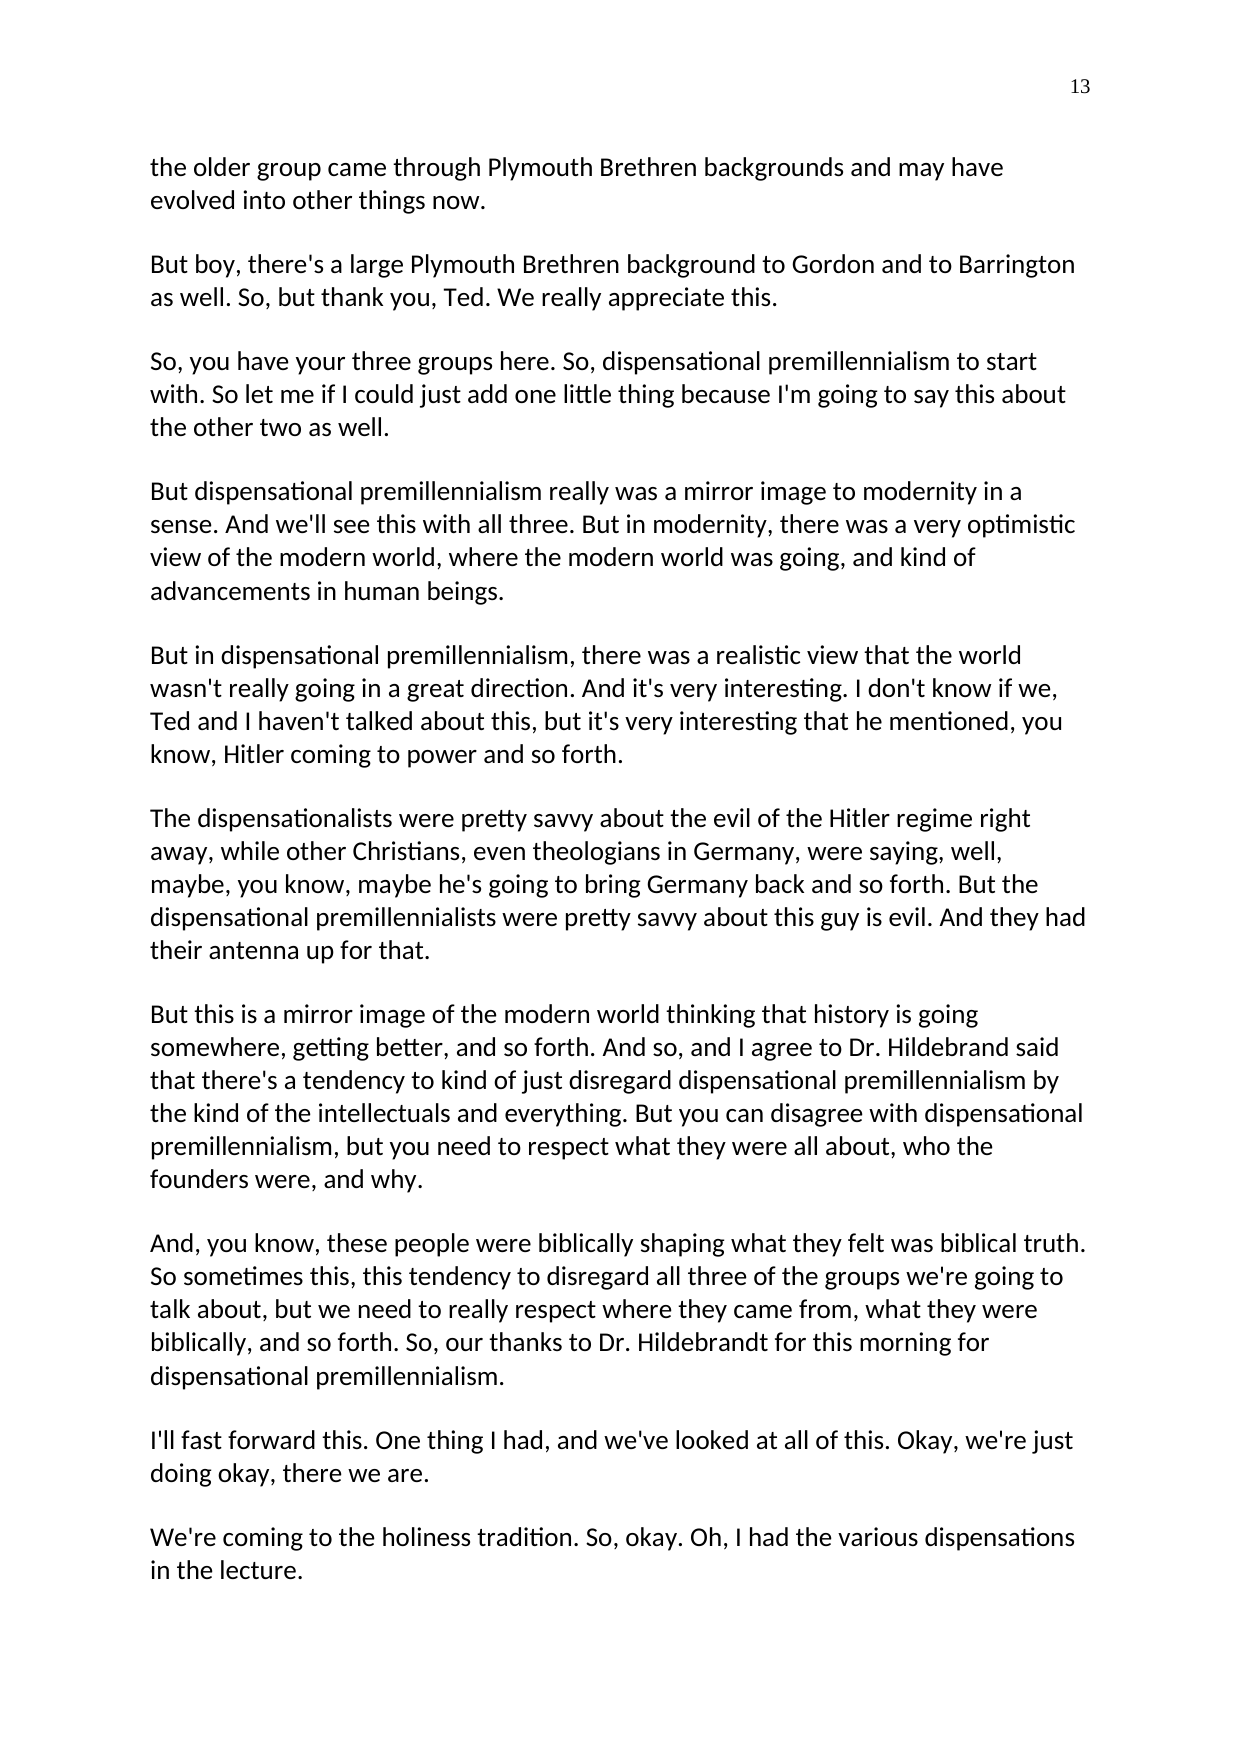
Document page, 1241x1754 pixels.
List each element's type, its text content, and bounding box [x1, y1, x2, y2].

text But dispensational premillennialism really was a mirror image to modernity in a sense. And we'll see this with all three. But in modernity, there was a very optimistic view of the modern world, where the modern world was going, and kind of advancements in human beings. [150, 474, 1090, 607]
text But in dispensational premillennialism, there was a realistic view that the world wasn't really going in a great direction. And it's very interesting. I don't know if we, Ted and I haven't talked about this, but it's very interesting that he mentioned, you know, Hitler coming to power and so forth. [150, 638, 1090, 770]
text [150, 150, 1090, 216]
text We're coming to the holiness tradition. So, okay. Oh, I had the various dispensations in the lecture. [150, 1520, 1090, 1586]
text But this is a mirror image of the modern world thinking that history is going somewhere, getting better, and so forth. And so, and I agree to Dr. Hildebrand said that there's a tendency to kind of just disregard dispensational premillennialism by the kind of the intellectuals and everything. But you can disagree with dispensational premillennialism, but you need to respect what they were all about, who the founders were, and why. [150, 997, 1090, 1195]
text And, you know, these people were biblically shaping what they felt was biblical truth. So sometimes this, this tendency to disregard all three of the groups we're going to talk about, but we need to really respect where they came from, what they were biblically, and so forth. So, our thanks to Dr. Hildebrandt for this morning for dispensational premillennialism. [150, 1227, 1090, 1392]
text But boy, there's a large Plymouth Brethren background to Gordon and to Barrington as well. So, but thank you, Ted. We really appreciate this. [150, 247, 1090, 313]
text The dispensationalists were pretty savvy about the evil of the Hitler regime right away, while other Christians, even theologians in Germany, were saying, well, maybe, you know, maybe he's going to bring Germany back and so forth. But the dispensational premillennialists were pretty savvy about this guy is evil. And they had their antenna up for that. [150, 801, 1090, 966]
text So, you have your three groups here. So, dispensational premillennialism to start with. So let me if I could just add one little thing because I'm going to say this about the other two as well. [150, 344, 1090, 443]
text I'll fast forward this. One thing I had, and we've looked at all of this. Okay, we're just doing okay, there we are. [150, 1423, 1090, 1489]
